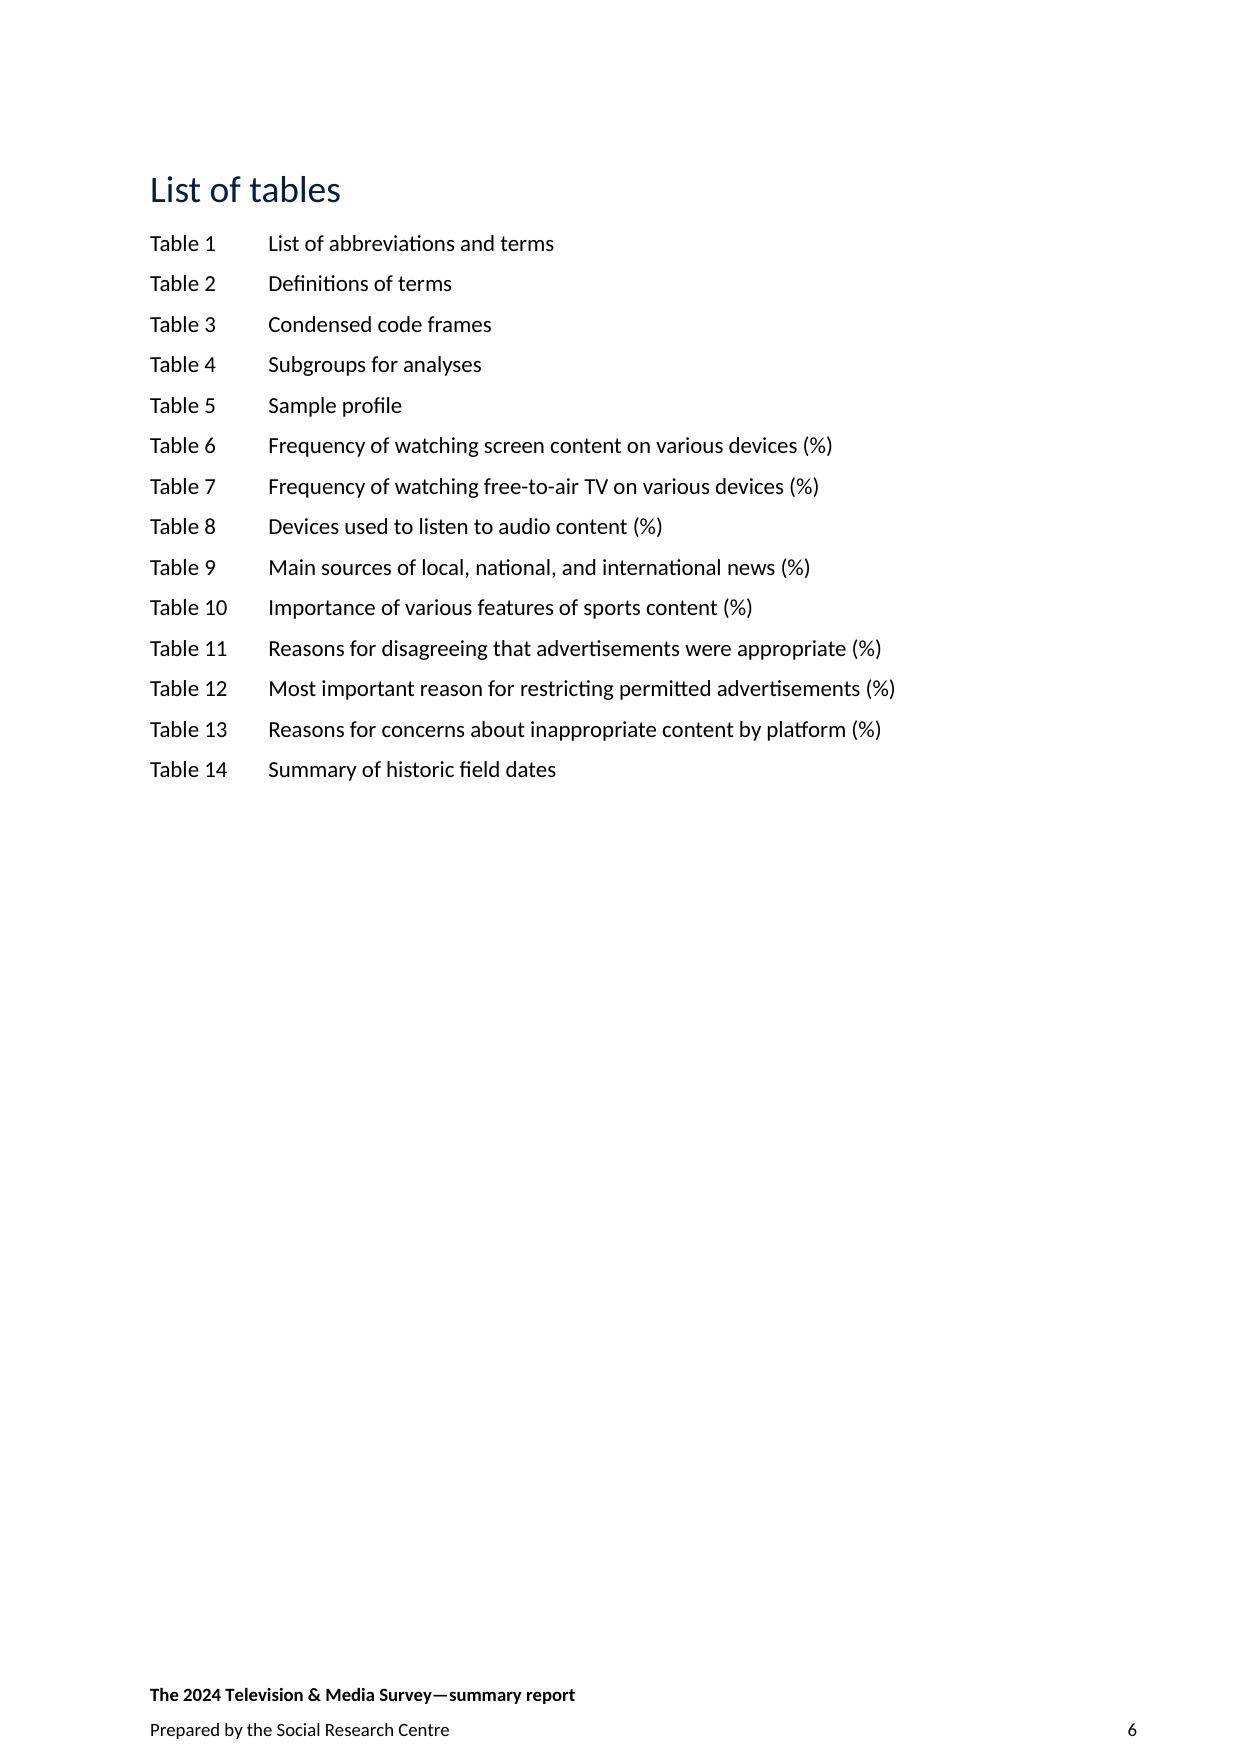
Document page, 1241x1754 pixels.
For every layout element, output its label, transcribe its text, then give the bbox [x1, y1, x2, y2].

text Table 4 Subgroups for analyses 11 [150, 350, 1078, 378]
text Table 7 Frequency of watching free-to-air TV on various devices (%) 107 [150, 472, 1078, 500]
text Table 5 Sample profile 12 [150, 391, 1078, 419]
text Table 14 Summary of historic field dates 217 [150, 756, 1078, 783]
text Table 9 Main sources of local, national, and international news (%) 137 [150, 553, 1078, 581]
text Table 6 Frequency of watching screen content on various devices (%) 43 [150, 431, 1078, 459]
text Table 3 Condensed code frames 8 [150, 310, 1078, 338]
text Table 13 Reasons for concerns about inappropriate content by platform (%) 190 [150, 715, 1078, 743]
text Table 8 Devices used to listen to audio content (%) 128 [150, 512, 1078, 540]
text Table 12 Most important reason for restricting permitted advertisements (%) 177 [150, 674, 1078, 702]
subtitle List of tables [150, 166, 1137, 212]
text Table 1 List of abbreviations and terms 7 [150, 229, 1078, 257]
text Table 11 Reasons for disagreeing that advertisements were appropriate (%) 172 [150, 634, 1078, 662]
text Table 10 Importance of various features of sports content (%) 160 [150, 593, 1078, 621]
text Table 2 Definitions of terms 7 [150, 269, 1078, 297]
